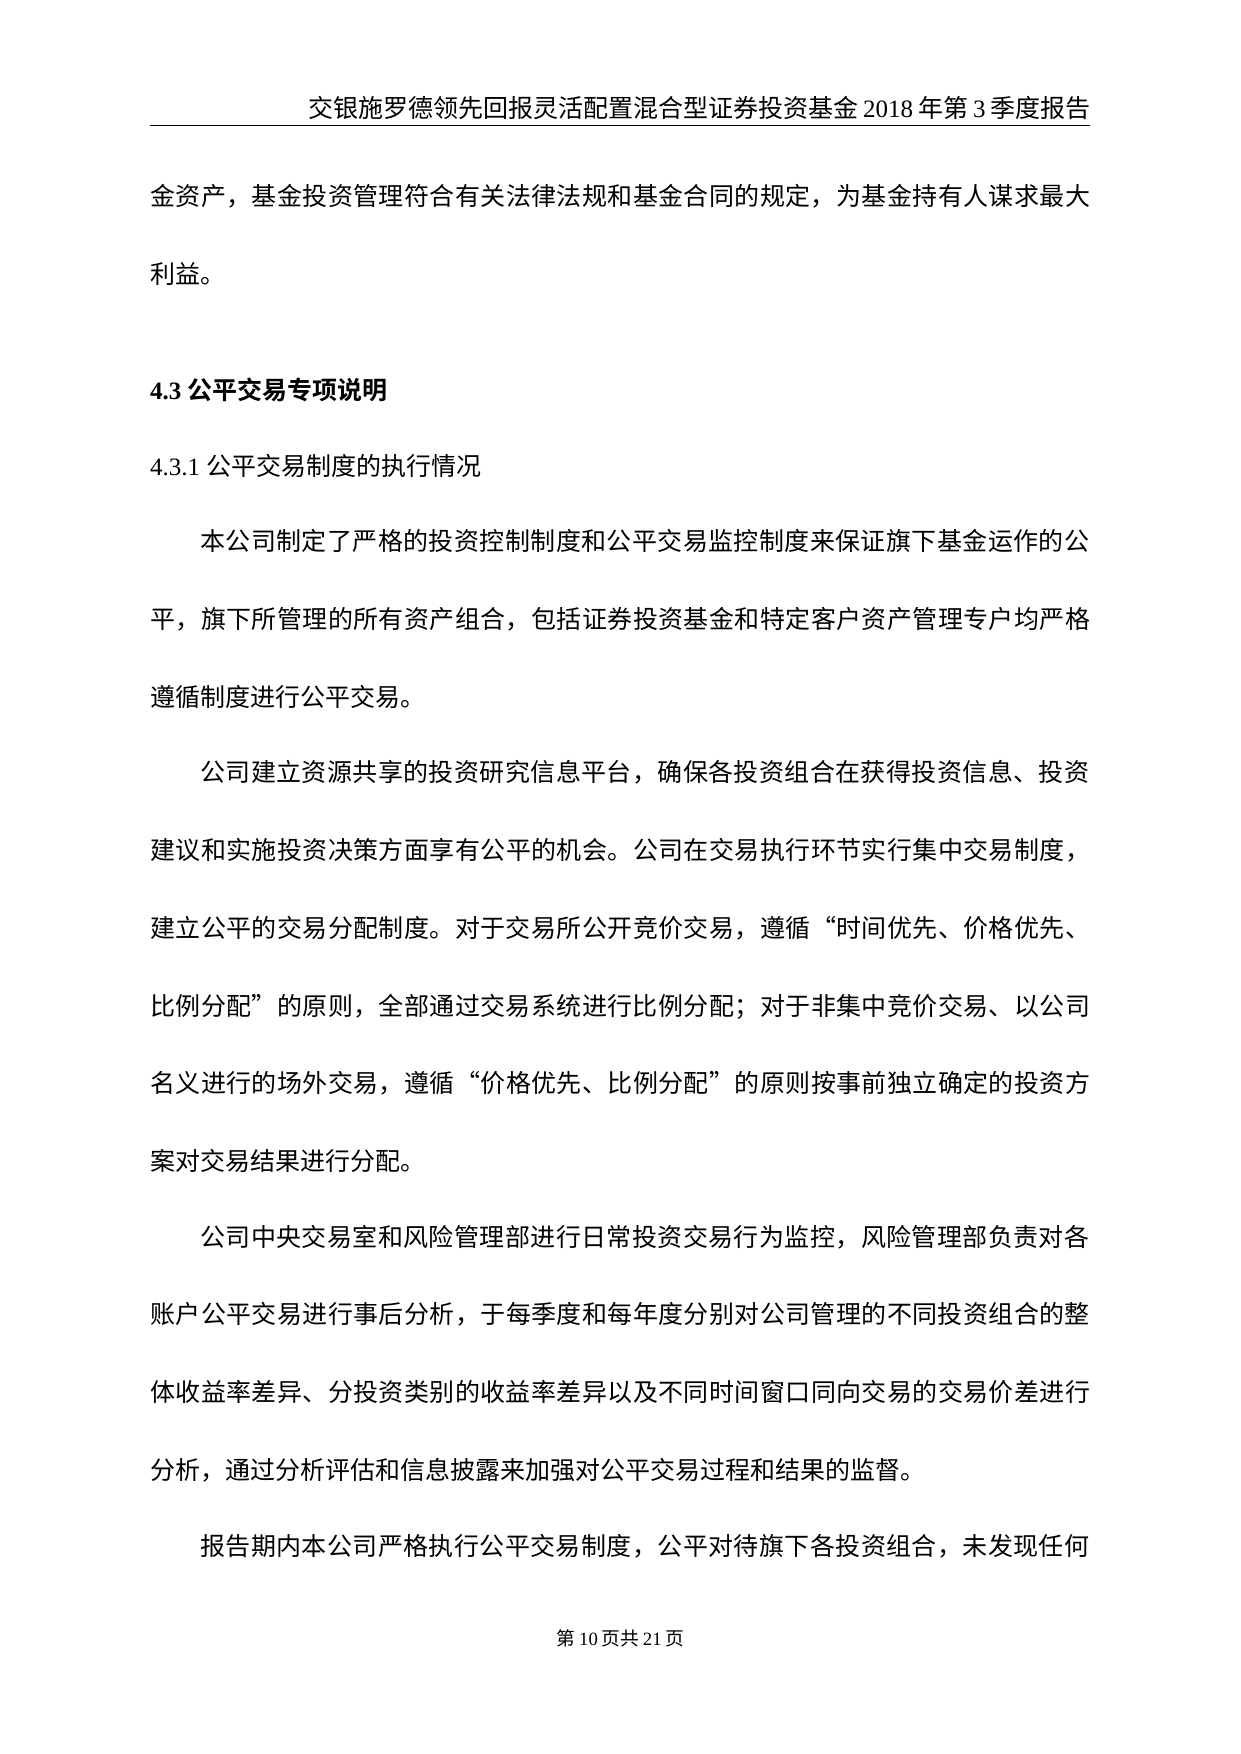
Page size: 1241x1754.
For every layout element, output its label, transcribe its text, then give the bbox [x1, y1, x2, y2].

text 公司中央交易室和风险管理部进行日常投资交易行为监控，风险管理部负责对各账户公平交易进行事后分析，于每季度和每年度分别对公司管理的不同投资组合的整体收益率差异、分投资类别的收益率差异以及不同时间窗口同向交易的交易价差进行分析，通过分析评估和信息披露来加强对公平交易过程和结果的监督。 [150, 1203, 1090, 1501]
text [150, 1512, 1090, 1577]
text 4.3 公平交易专项说明 [150, 356, 1090, 421]
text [150, 162, 1090, 305]
text 本公司制定了严格的投资控制制度和公平交易监控制度来保证旗下基金运作的公平，旗下所管理的所有资产组合，包括证券投资基金和特定客户资产管理专户均严格遵循制度进行公平交易。 [150, 507, 1090, 728]
text 公司建立资源共享的投资研究信息平台，确保各投资组合在获得投资信息、投资建议和实施投资决策方面享有公平的机会。公司在交易执行环节实行集中交易制度，建立公平的交易分配制度。对于交易所公开竞价交易，遵循“时间优先、价格优先、比例分配”的原则，全部通过交易系统进行比例分配；对于非集中竞价交易、以公司名义进行的场外交易，遵循“价格优先、比例分配”的原则按事前独立确定的投资方案对交易结果进行分配。 [150, 738, 1090, 1192]
text 4.3.1 公平交易制度的执行情况 [150, 432, 1090, 497]
